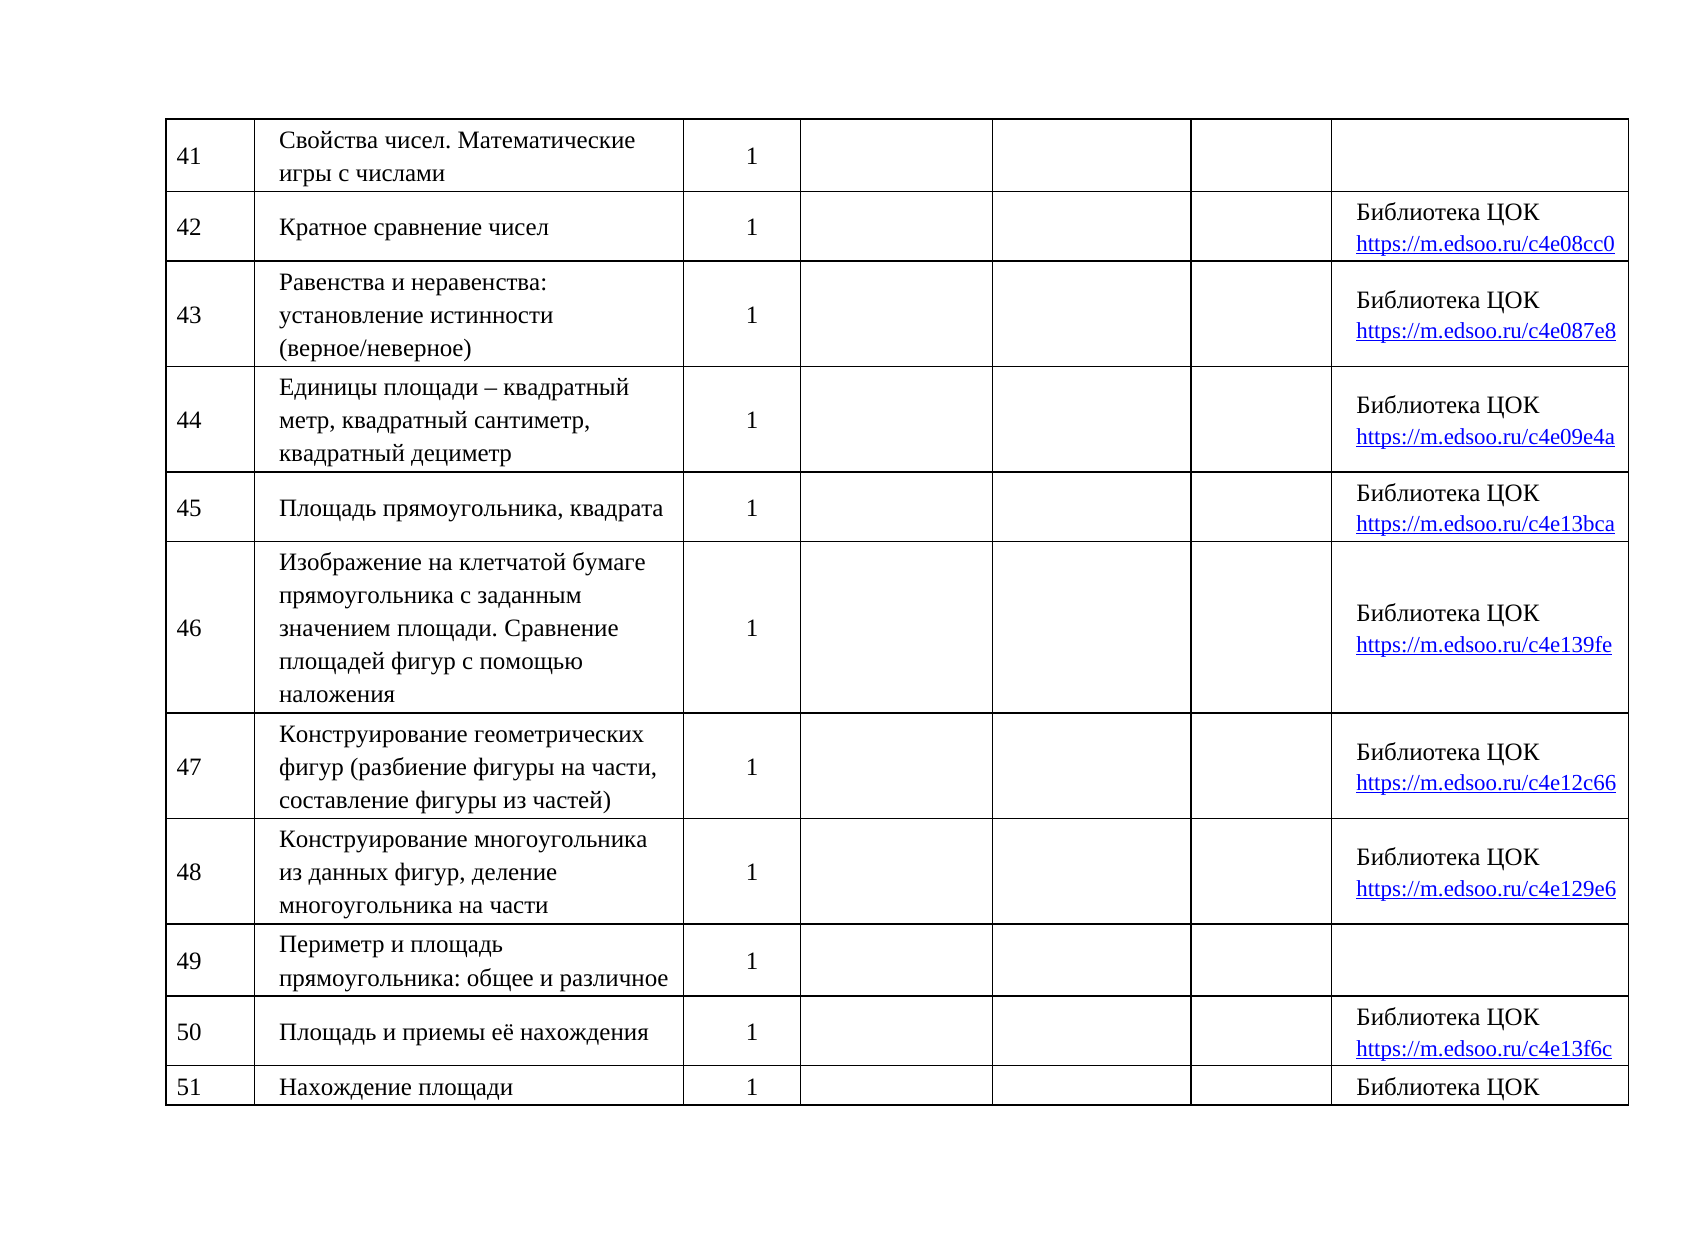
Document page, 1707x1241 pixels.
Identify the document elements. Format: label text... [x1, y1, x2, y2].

table_cell Библиотека ЦОК https://m.edsoo.ru/c4e13f6c [1332, 997, 1628, 1065]
table_cell 49 [167, 925, 254, 995]
table_cell 43 [167, 262, 254, 366]
table_cell 46 [167, 542, 254, 712]
table_cell [993, 542, 1190, 712]
table_cell 1 [684, 367, 800, 471]
table_cell [801, 473, 992, 541]
table_cell [801, 997, 992, 1065]
table_cell [1192, 819, 1331, 923]
table_cell Библиотека ЦОК https://m.edsoo.ru/c4e13bca [1332, 473, 1628, 541]
table_cell 42 [167, 192, 254, 260]
table_cell [993, 819, 1190, 923]
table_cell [1332, 1066, 1628, 1104]
table_cell [993, 1066, 1190, 1104]
table_cell [1192, 714, 1331, 817]
table_cell [1192, 192, 1331, 260]
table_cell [255, 1066, 683, 1104]
table_cell Периметр и площадь прямоугольника: общее и различное [255, 925, 683, 995]
table_cell Единицы площади – квадратный метр, квадратный сантиметр, квадратный дециметр [255, 367, 683, 471]
table_cell 50 [167, 997, 254, 1065]
table_cell [801, 120, 992, 191]
table_cell Библиотека ЦОК https://m.edsoo.ru/c4e139fe [1332, 542, 1628, 712]
table_cell Библиотека ЦОК https://m.edsoo.ru/c4e129e6 [1332, 819, 1628, 923]
table_cell [1192, 925, 1331, 995]
table_cell Кратное сравнение чисел [255, 192, 683, 260]
table_cell [801, 192, 992, 260]
table_cell Библиотека ЦОК https://m.edsoo.ru/c4e087e8 [1332, 262, 1628, 366]
table_cell 48 [167, 819, 254, 923]
table_cell [1192, 997, 1331, 1065]
table_cell 1 [684, 192, 800, 260]
table_cell Библиотека ЦОК https://m.edsoo.ru/c4e12c66 [1332, 714, 1628, 817]
table_cell 1 [684, 120, 800, 191]
table_cell [993, 997, 1190, 1065]
table_cell 1 [684, 819, 800, 923]
table_cell 1 [684, 542, 800, 712]
table_cell 44 [167, 367, 254, 471]
table_cell [1192, 120, 1331, 191]
table_cell [801, 925, 992, 995]
table_cell [993, 714, 1190, 817]
table_cell 1 [684, 262, 800, 366]
table_cell Площадь и приемы её нахождения [255, 997, 683, 1065]
table_cell [1192, 542, 1331, 712]
table_cell [1332, 925, 1628, 995]
table_cell [993, 192, 1190, 260]
table_cell 1 [684, 997, 800, 1065]
table_cell [993, 473, 1190, 541]
table_cell 1 [684, 714, 800, 817]
table_cell [993, 120, 1190, 191]
table_cell [1192, 367, 1331, 471]
table_cell [1192, 473, 1331, 541]
table_cell 1 [684, 925, 800, 995]
table_cell [993, 925, 1190, 995]
table_cell 41 [167, 120, 254, 191]
table_cell [993, 367, 1190, 471]
table_cell Свойства чисел. Математические игры с числами [255, 120, 683, 191]
table_cell 1 [684, 473, 800, 541]
table_cell Конструирование геометрических фигур (разбиение фигуры на части, составление фигуры из частей) [255, 714, 683, 817]
table_cell 47 [167, 714, 254, 817]
table_cell 1 [684, 1066, 800, 1104]
table_cell [801, 262, 992, 366]
table_cell Библиотека ЦОК https://m.edsoo.ru/c4e09e4a [1332, 367, 1628, 471]
table_cell Библиотека ЦОК https://m.edsoo.ru/c4e08cc0 [1332, 192, 1628, 260]
table_cell [1192, 262, 1331, 366]
table_cell 51 [167, 1066, 254, 1104]
table_cell Равенства и неравенства: установление истинности (верное/неверное) [255, 262, 683, 366]
table_cell [1332, 120, 1628, 191]
table_cell [801, 714, 992, 817]
table_cell [801, 819, 992, 923]
table_cell Изображение на клетчатой бумаге прямоугольника с заданным значением площади. Сравнение площадей фигур с помощью наложения [255, 542, 683, 712]
table_cell [993, 262, 1190, 366]
table_cell Конструирование многоугольника из данных фигур, деление многоугольника на части [255, 819, 683, 923]
table_cell 45 [167, 473, 254, 541]
table_cell [801, 367, 992, 471]
table_cell [801, 1066, 992, 1104]
table_cell [801, 542, 992, 712]
table_cell Площадь прямоугольника, квадрата [255, 473, 683, 541]
table_cell [1192, 1066, 1331, 1104]
